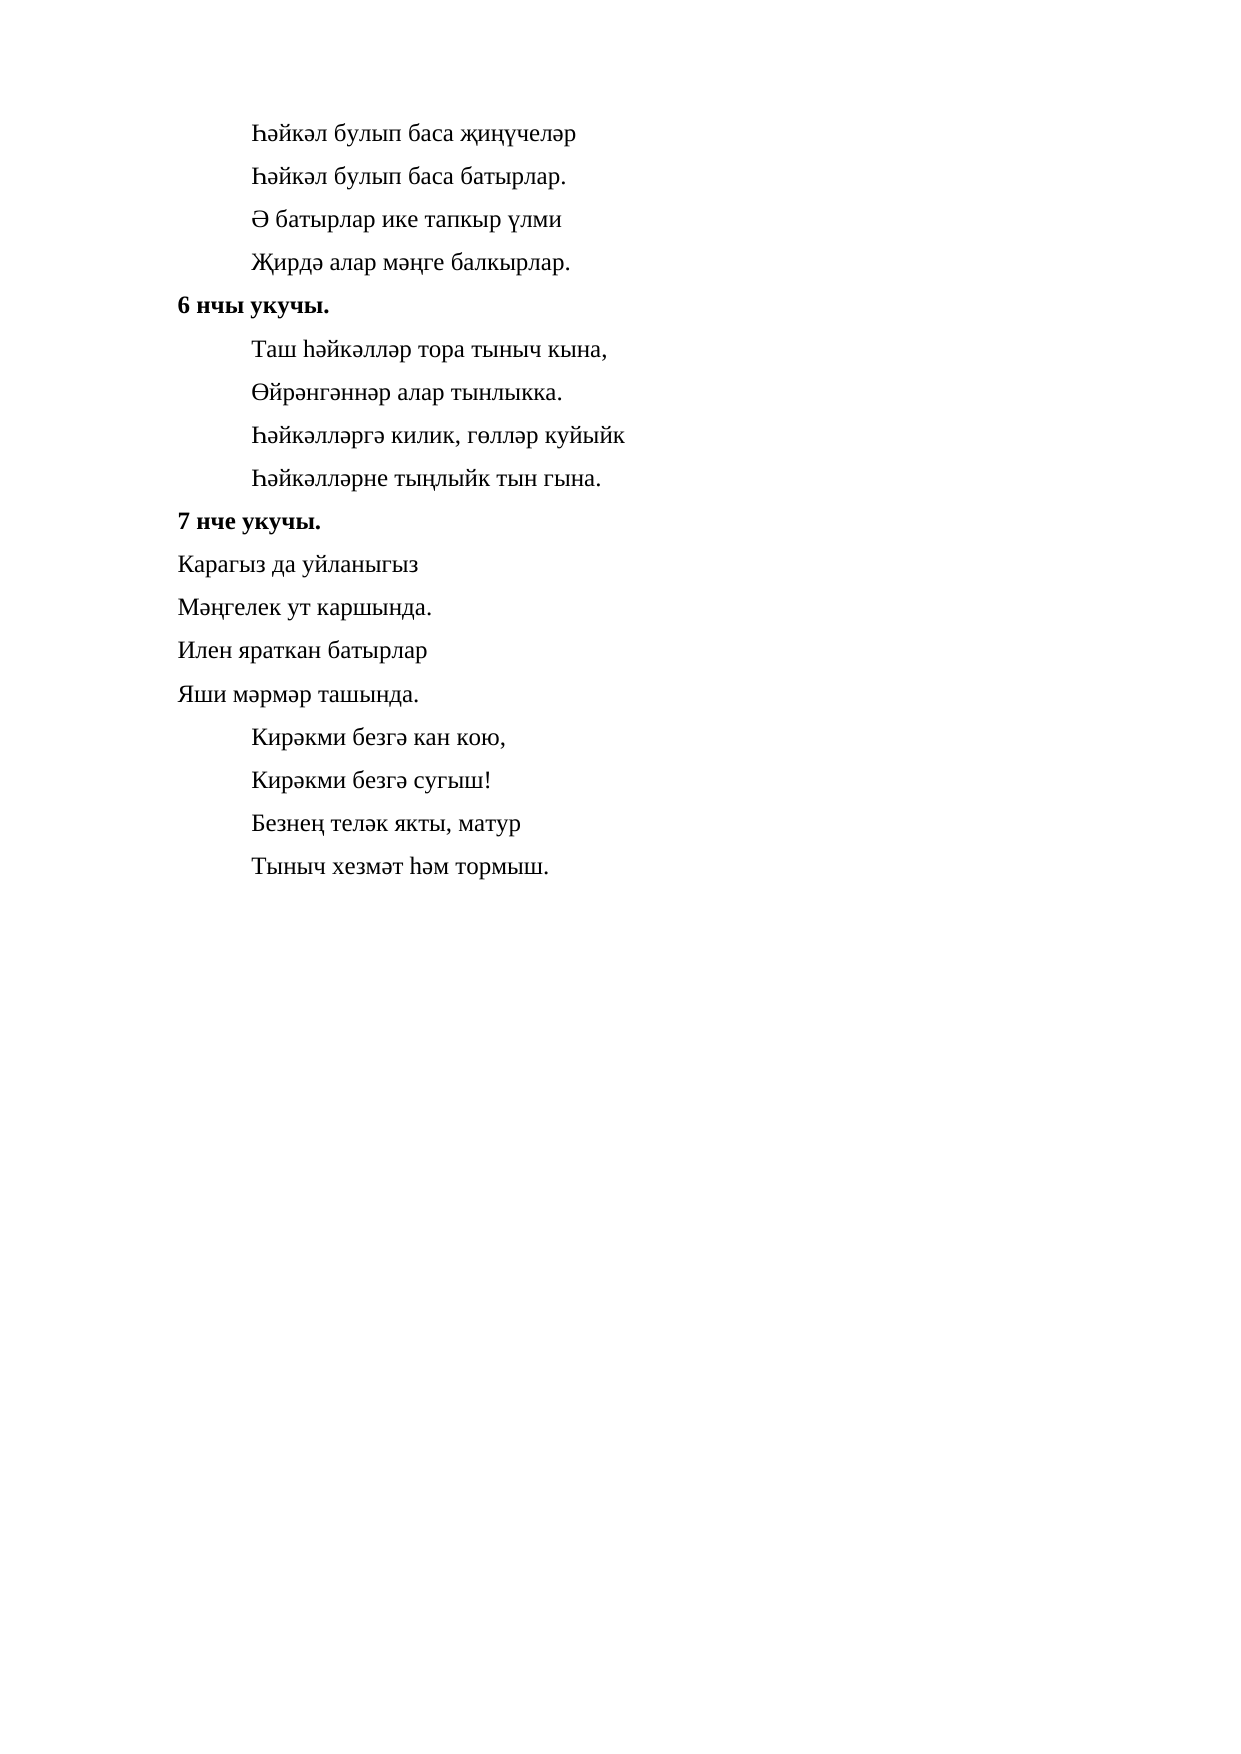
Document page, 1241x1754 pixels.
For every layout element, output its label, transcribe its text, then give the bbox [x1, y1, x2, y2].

text Һәйкәлләрне тыңлыйк тын гына. [177, 463, 1152, 492]
text Яши мәрмәр ташында. [177, 679, 1152, 707]
text Илен яраткан батырлар [177, 636, 1152, 664]
text Һәйкәл булып баса батырлар. [177, 161, 1152, 190]
text Ә батырлар ике тапкыр үлми [177, 204, 1152, 233]
text 7 нче укучы. [177, 506, 1152, 535]
text Кирәкми безгә сугыш! [177, 765, 1152, 794]
text Таш һәйкәлләр тора тыныч кына, [177, 334, 1152, 362]
text Өйрәнгәннәр алар тынлыкка. [177, 377, 1152, 406]
text Безнең теләк якты, матур [177, 808, 1152, 837]
text Җирдә алар мәңге балкырлар. [177, 247, 1152, 276]
text 6 нчы укучы. [177, 291, 1152, 319]
text Карагыз да уйланыгыз [177, 549, 1152, 578]
text Кирәкми безгә кан кою, [177, 722, 1152, 751]
text Мәңгелек ут каршында. [177, 592, 1152, 621]
text Тыныч хезмәт һәм тормыш. [177, 851, 1152, 880]
text Һәйкәл булып баса җиңүчеләр [177, 118, 1152, 147]
text Һәйкәлләргә килик, гөлләр куйыйк [177, 420, 1152, 449]
